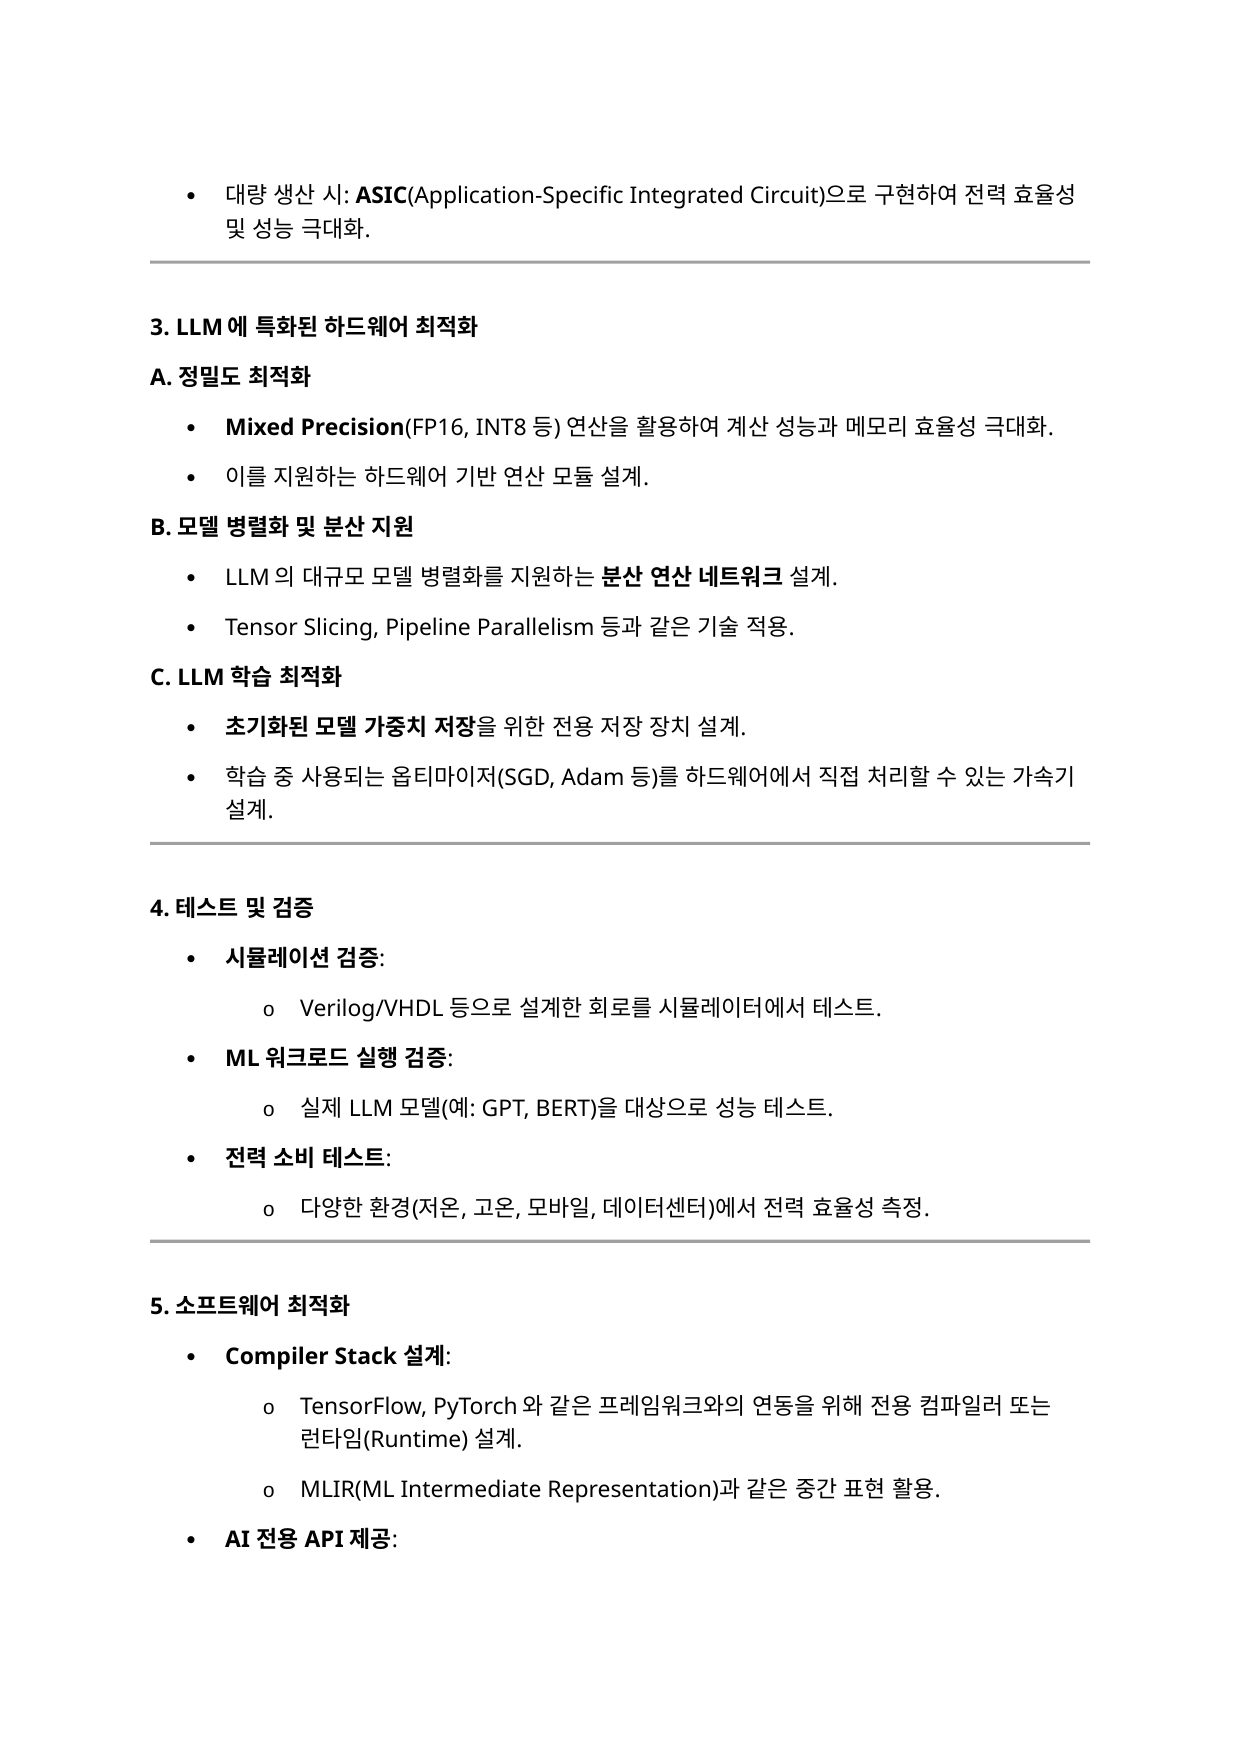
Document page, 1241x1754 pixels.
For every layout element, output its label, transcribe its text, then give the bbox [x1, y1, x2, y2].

list Tensor Slicing, Pipeline Parallelism 등과 같은 기술 적용. [187, 608, 1090, 642]
text 4. 테스트 및 검증 [150, 890, 1090, 923]
list 전력 소비 테스트: [187, 1140, 1090, 1173]
text B. 모델 병렬화 및 분산 지원 [150, 508, 1090, 542]
list 실제 LLM 모델(예: GPT, BERT)을 대상으로 성능 테스트. [262, 1090, 1090, 1123]
list 대량 생산 시: ASIC(Application-Specific Integrated Circuit)으로 구현하여 전력 효율성 및 성능 극대화. [187, 177, 1090, 244]
list 학습 중 사용되는 옵티마이저(SGD, Adam 등)를 하드웨어에서 직접 처리할 수 있는 가속기 설계. [187, 758, 1090, 825]
text C. LLM 학습 최적화 [150, 658, 1090, 692]
list TensorFlow, PyTorch와 같은 프레임워크와의 연동을 위해 전용 컴파일러 또는 런타임(Runtime) 설계. [262, 1388, 1090, 1454]
list 이를 지원하는 하드웨어 기반 연산 모듈 설계. [187, 458, 1090, 492]
list Verilog/VHDL 등으로 설계한 회로를 시뮬레이터에서 테스트. [262, 990, 1090, 1023]
list 시뮬레이션 검증: [187, 940, 1090, 973]
list MLIR(ML Intermediate Representation)과 같은 중간 표현 활용. [262, 1471, 1090, 1504]
list ML 워크로드 실행 검증: [187, 1040, 1090, 1073]
list Mixed Precision(FP16, INT8 등) 연산을 활용하여 계산 성능과 메모리 효율성 극대화. [187, 408, 1090, 442]
list AI 전용 API 제공: [187, 1521, 1090, 1554]
text A. 정밀도 최적화 [150, 358, 1090, 392]
list 초기화된 모델 가중치 저장을 위한 전용 저장 장치 설계. [187, 708, 1090, 742]
list LLM의 대규모 모델 병렬화를 지원하는 분산 연산 네트워크 설계. [187, 558, 1090, 592]
text 5. 소프트웨어 최적화 [150, 1288, 1090, 1321]
list Compiler Stack 설계: [187, 1338, 1090, 1371]
text 3. LLM에 특화된 하드웨어 최적화 [150, 308, 1090, 342]
list 다양한 환경(저온, 고온, 모바일, 데이터센터)에서 전력 효율성 측정. [262, 1190, 1090, 1223]
